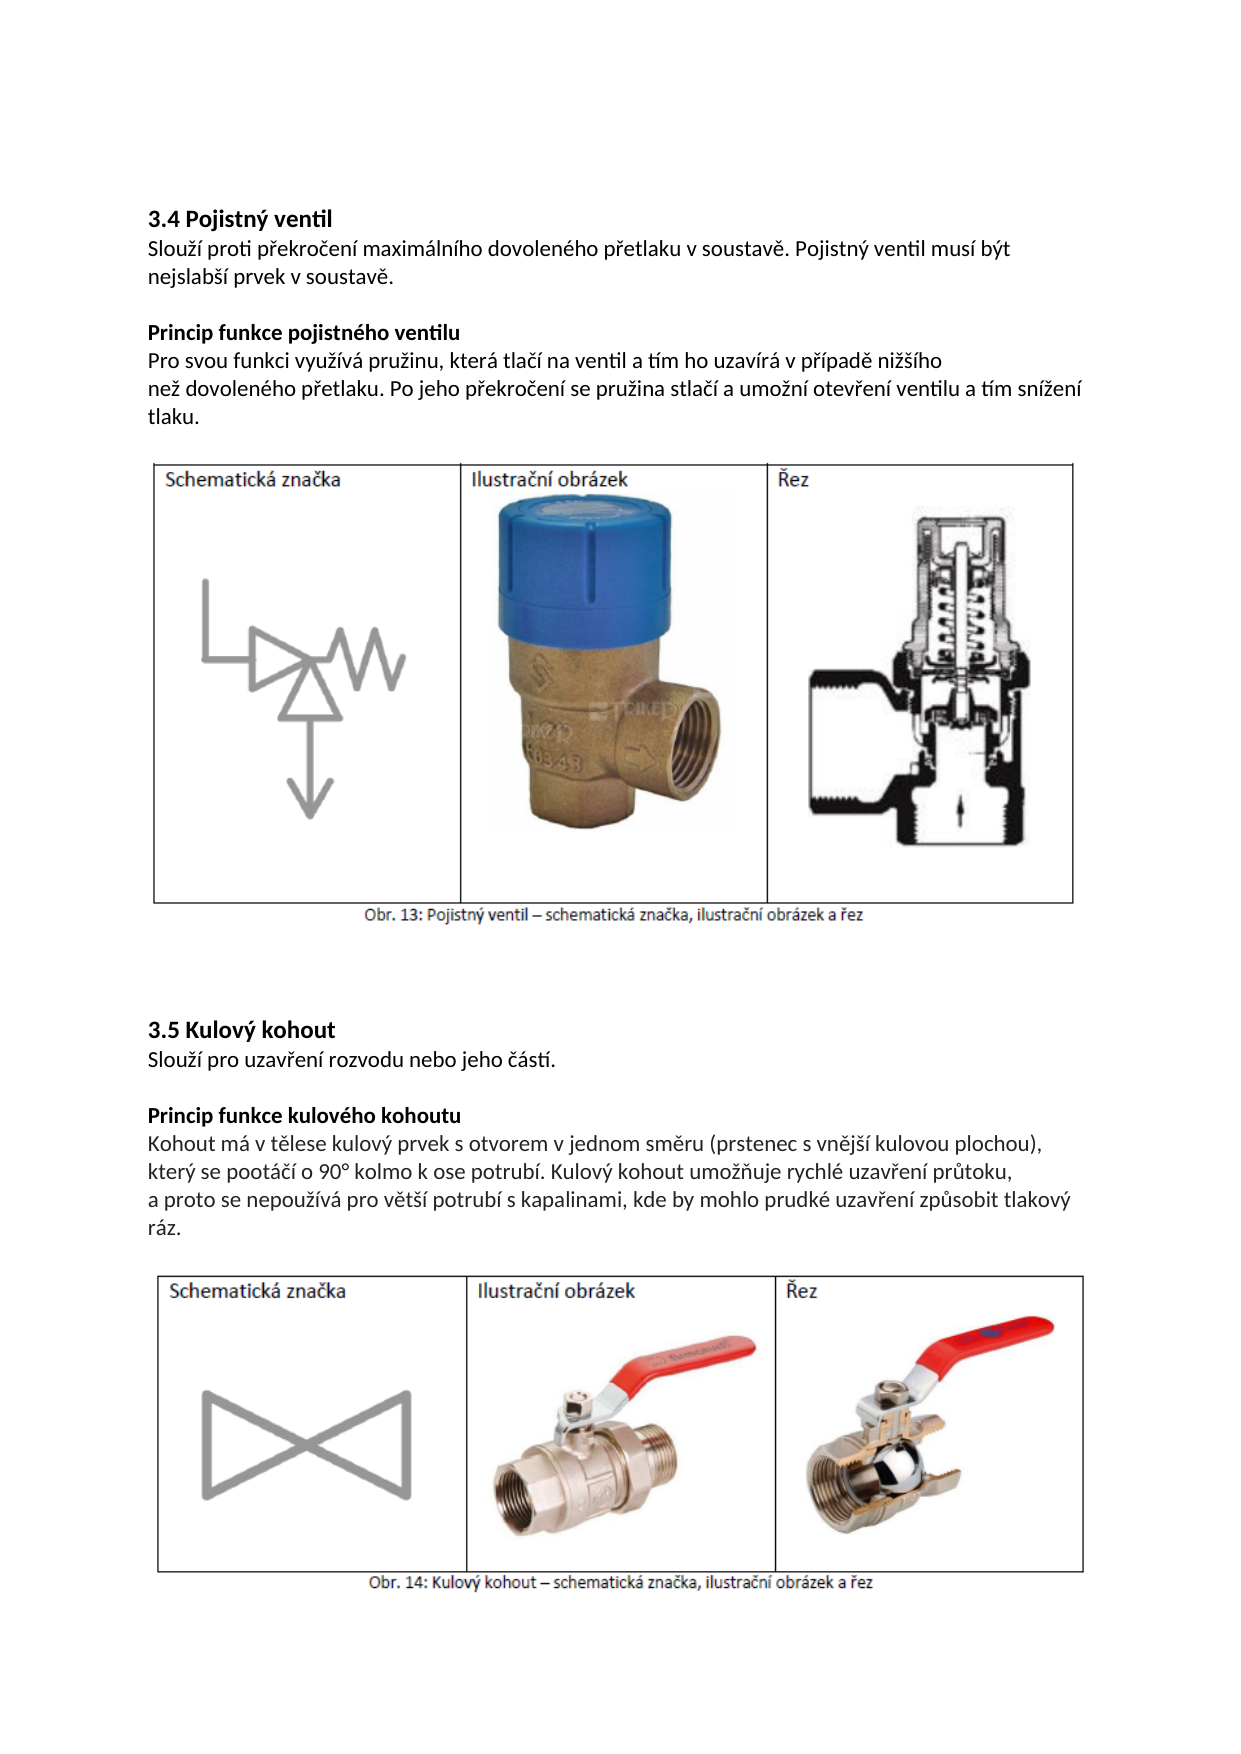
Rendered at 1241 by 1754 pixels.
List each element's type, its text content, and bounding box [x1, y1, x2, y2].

text Pro svou funkci využívá pružinu, která tlačí na ventil a tím ho uzavírá v případě nižšího [148, 346, 1093, 374]
list nejslabší prvek v soustavě. [148, 262, 1093, 290]
text 3.5 Kulový kohout [148, 1014, 1093, 1045]
text Kohout má v tělese kulový prvek s otvorem v jednom směru (prstenec s vnější kulovou plochou), [148, 1129, 1093, 1157]
list ráz. [148, 1213, 1093, 1241]
picture [147, 458, 1093, 931]
text 3.4 Pojistný ventil [148, 204, 1093, 234]
text a proto se nepoužívá pro větší potrubí s kapalinami, kde by mohlo prudké uzavření způsobit tlakový [148, 1185, 1093, 1213]
text než dovoleného přetlaku. Po jeho překročení se pružina stlačí a umožní otevření ventilu a tím snížení [148, 374, 1093, 402]
text Slouží proti překročení maximálního dovoleného přetlaku v soustavě. Pojistný ventil musí být [148, 234, 1093, 262]
text který se pootáčí o 90° kolmo k ose potrubí. Kulový kohout umožňuje rychlé uzavření průtoku, [148, 1157, 1093, 1185]
list tlaku. [148, 402, 1093, 430]
text Slouží pro uzavření rozvodu nebo jeho částí. [148, 1045, 1093, 1073]
picture [147, 1268, 1093, 1604]
text Princip funkce pojistného ventilu [148, 318, 1093, 346]
text Princip funkce kulového kohoutu [148, 1101, 1093, 1129]
